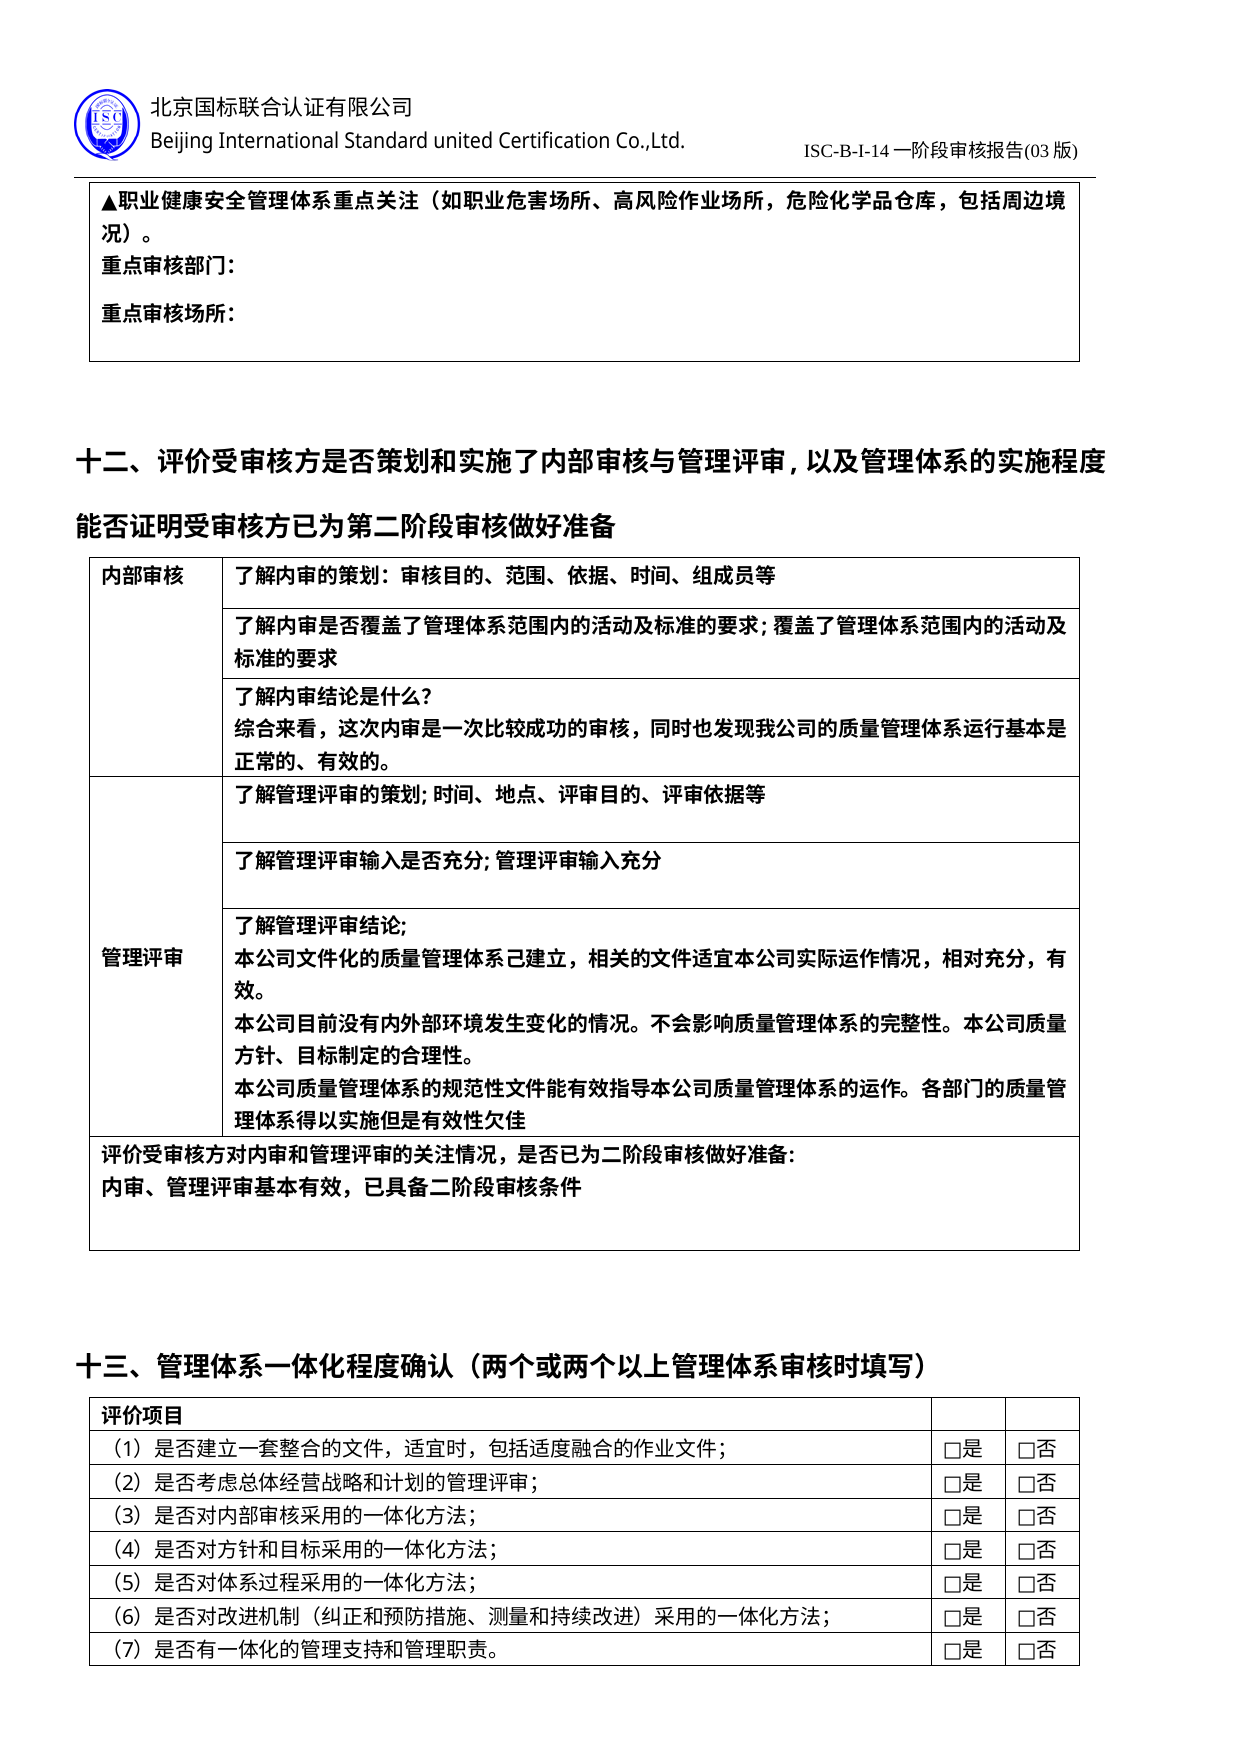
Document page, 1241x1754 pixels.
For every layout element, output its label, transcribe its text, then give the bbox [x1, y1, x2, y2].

table_cell □是 [932, 1599, 1005, 1632]
table_cell □否 [1006, 1599, 1079, 1632]
table_cell □否 [1006, 1465, 1079, 1497]
picture [74, 89, 143, 161]
table_cell （4）是否对方针和目标采用的一体化方法； [90, 1532, 931, 1564]
table_header [1006, 1398, 1079, 1430]
table_cell （5）是否对体系过程采用的一体化方法； [90, 1566, 931, 1598]
table_cell □否 [1006, 1532, 1079, 1564]
text 十二、评价受审核方是否策划和实施了内部审核与管理评审, 以及管理体系的实施程度能否证明受审核方已为第二阶段审核做好准备 [75, 427, 1107, 557]
table_cell （7）是否有一体化的管理支持和管理职责。 [90, 1633, 931, 1665]
table_cell □是 [932, 1465, 1005, 1497]
table_cell □否 [1006, 1431, 1079, 1464]
table_cell （1）是否建立一套整合的文件，适宜时，包括适度融合的作业文件； [90, 1431, 931, 1464]
table_cell □否 [1006, 1499, 1079, 1531]
table_cell （6）是否对改进机制（纠正和预防措施、测量和持续改进）采用的一体化方法； [90, 1599, 931, 1632]
table_cell □是 [932, 1633, 1005, 1665]
table_cell □否 [1006, 1633, 1079, 1665]
table_header 了解内审的策划：审核目的、范围、依据、时间、组成员等 [223, 558, 1079, 607]
table_header 评价项目 [90, 1398, 931, 1430]
table_cell ▲职业健康安全管理体系重点关注（如职业危害场所、高风险作业场所，危险化学品仓库，包括周边境况）。 重点审核部门： 重点审核场所： [90, 183, 1079, 361]
table_cell 了解管理评审输入是否充分; 管理评审输入充分 [223, 843, 1079, 907]
table_cell □否 [1006, 1566, 1079, 1598]
table_header [932, 1398, 1005, 1430]
table_cell 了解内审是否覆盖了管理体系范围内的活动及标准的要求; 覆盖了管理体系范围内的活动及标准的要求 [223, 609, 1079, 678]
text 十三、管理体系一体化程度确认（两个或两个以上管理体系审核时填写） [75, 1332, 1107, 1397]
table_cell 了解管理评审结论; 本公司文件化的质量管理体系己建立，相关的文件适宜本公司实际运作情况，相对充分，有效。 本公司目前没有内外部环境发生变化的情况。不会影响质量管理体系的完整性。本公司质量方针、目标制定的合理性。 本公司质量管理体系的规范性文件能有效指导本公司质量管理体系的运作。各部门的质量管理体系得以实施但是有效性欠佳 [223, 909, 1079, 1136]
table_header 内部审核 [90, 558, 222, 776]
table_cell （2）是否考虑总体经营战略和计划的管理评审； [90, 1465, 931, 1497]
table_cell 了解内审结论是什么？ 综合来看，这次内审是一次比较成功的审核，同时也发现我公司的质量管理体系运行基本是正常的、有效的。 [223, 679, 1079, 776]
table_cell （3）是否对内部审核采用的一体化方法； [90, 1499, 931, 1531]
table_cell 了解管理评审的策划; 时间、地点、评审目的、评审依据等 [223, 777, 1079, 842]
table_cell □是 [932, 1431, 1005, 1464]
table_cell 管理评审 [90, 777, 222, 1136]
table_cell 评价受审核方对内审和管理评审的关注情况，是否已为二阶段审核做好准备: 内审、管理评审基本有效，已具备二阶段审核条件 [90, 1137, 1079, 1249]
table_cell □是 [932, 1566, 1005, 1598]
table_cell □是 [932, 1499, 1005, 1531]
table_cell □是 [932, 1532, 1005, 1564]
